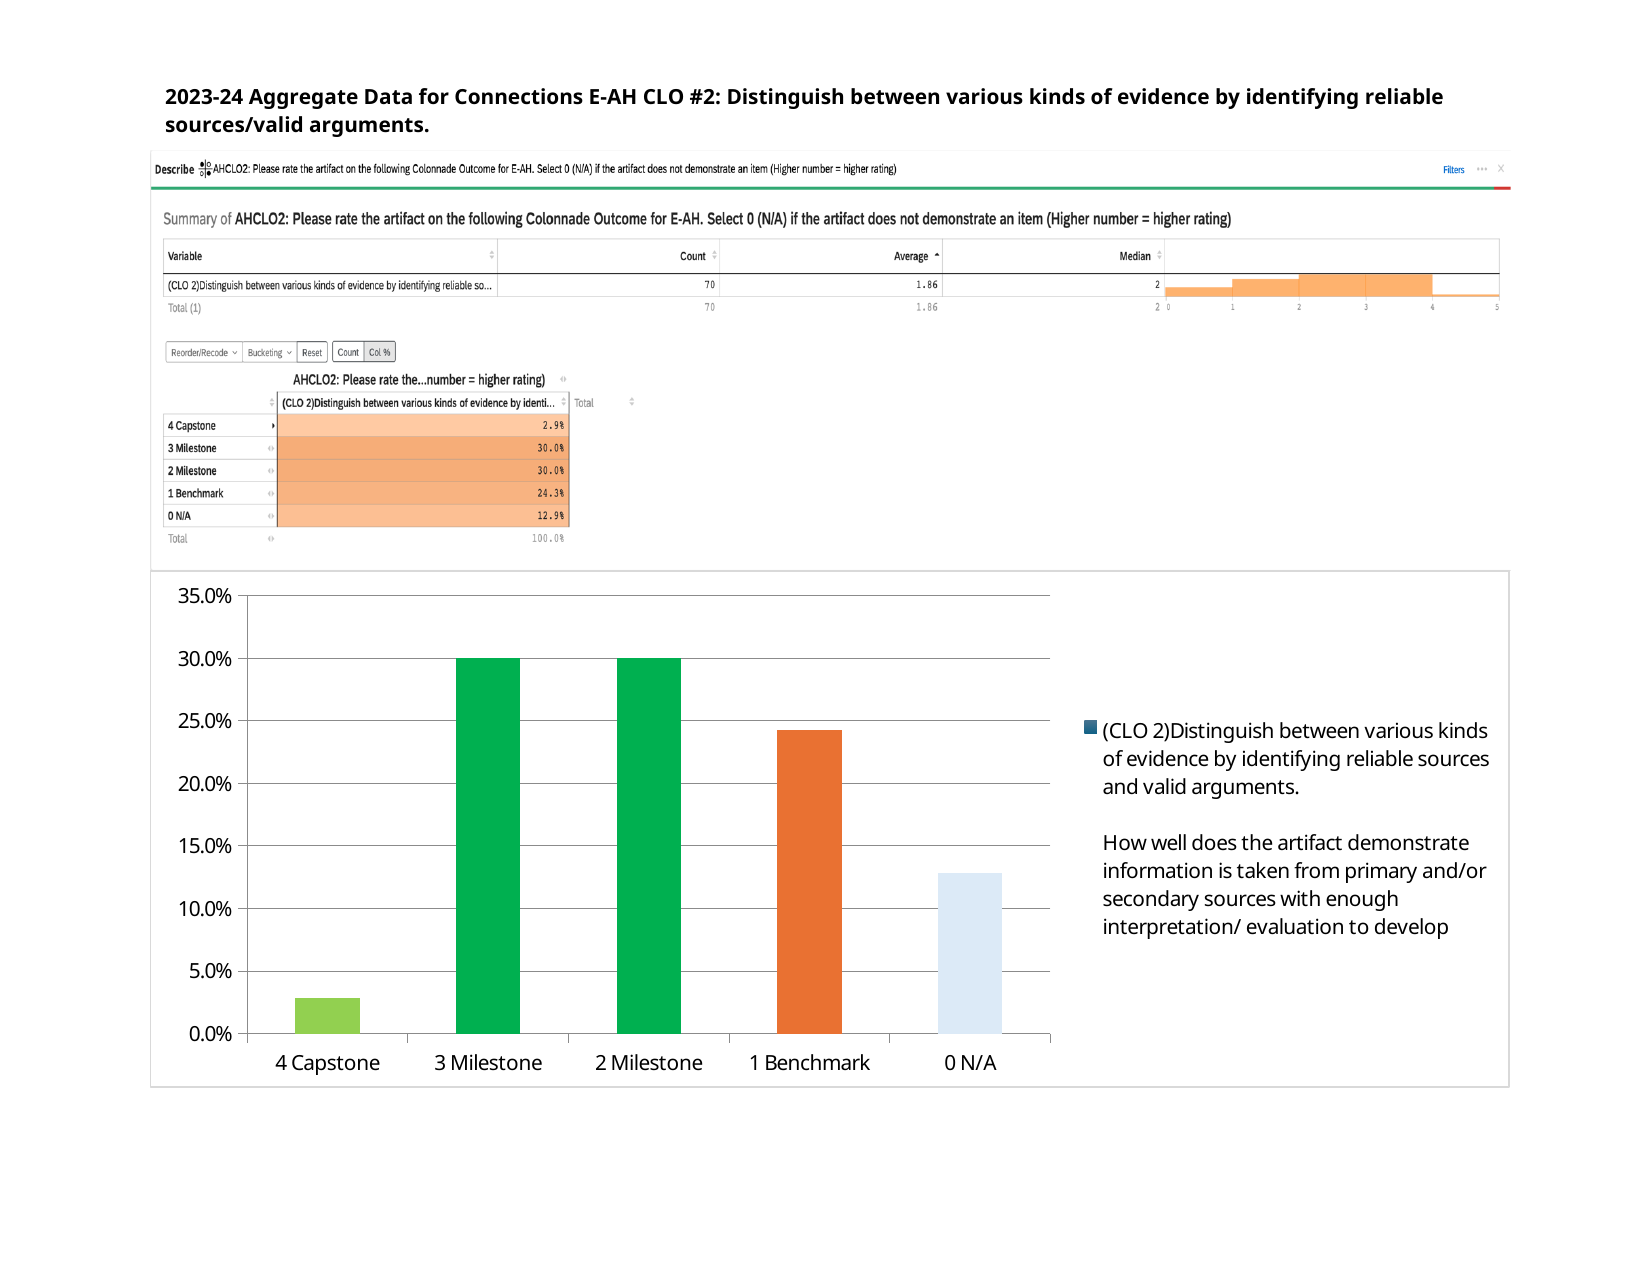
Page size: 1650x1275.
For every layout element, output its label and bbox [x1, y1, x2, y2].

picture [150, 151, 1511, 571]
